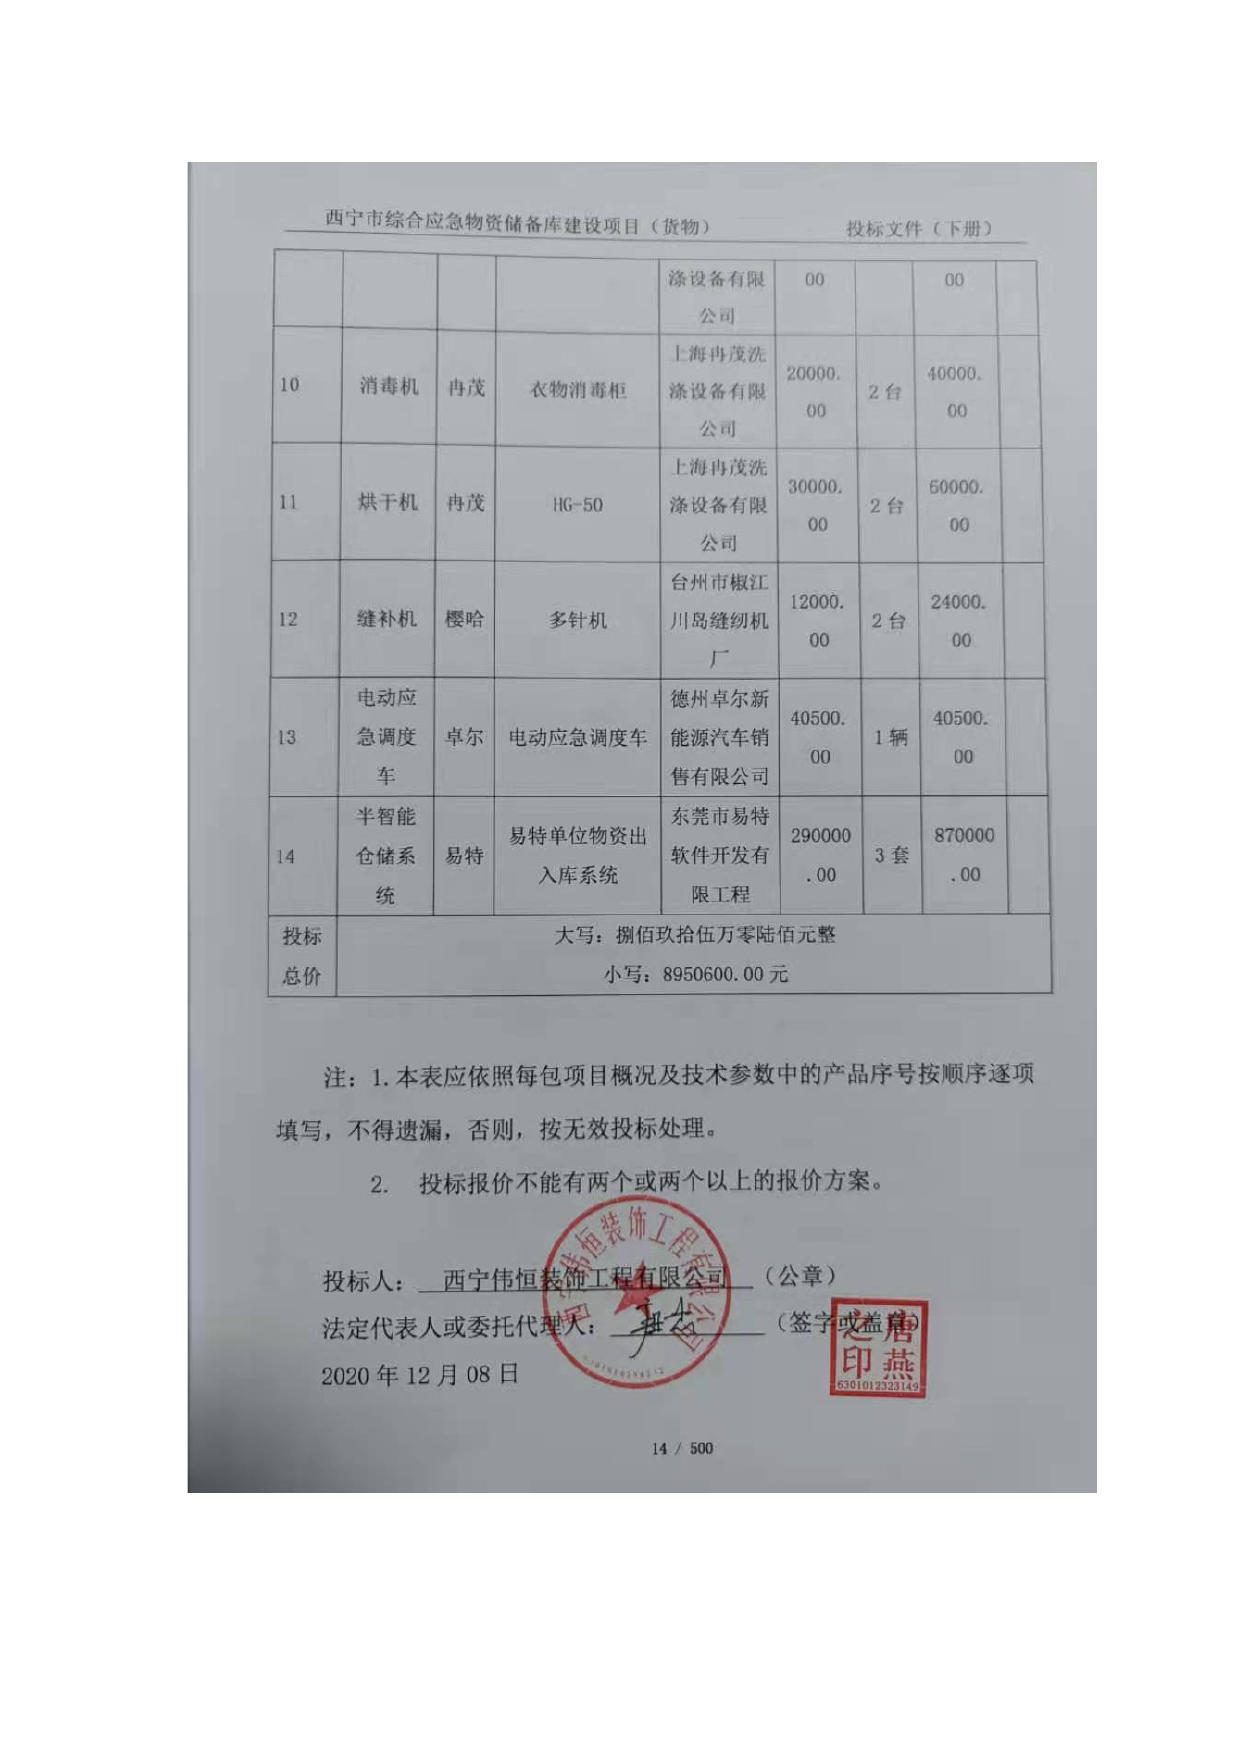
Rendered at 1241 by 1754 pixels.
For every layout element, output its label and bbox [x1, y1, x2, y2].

picture [187, 162, 1097, 1493]
